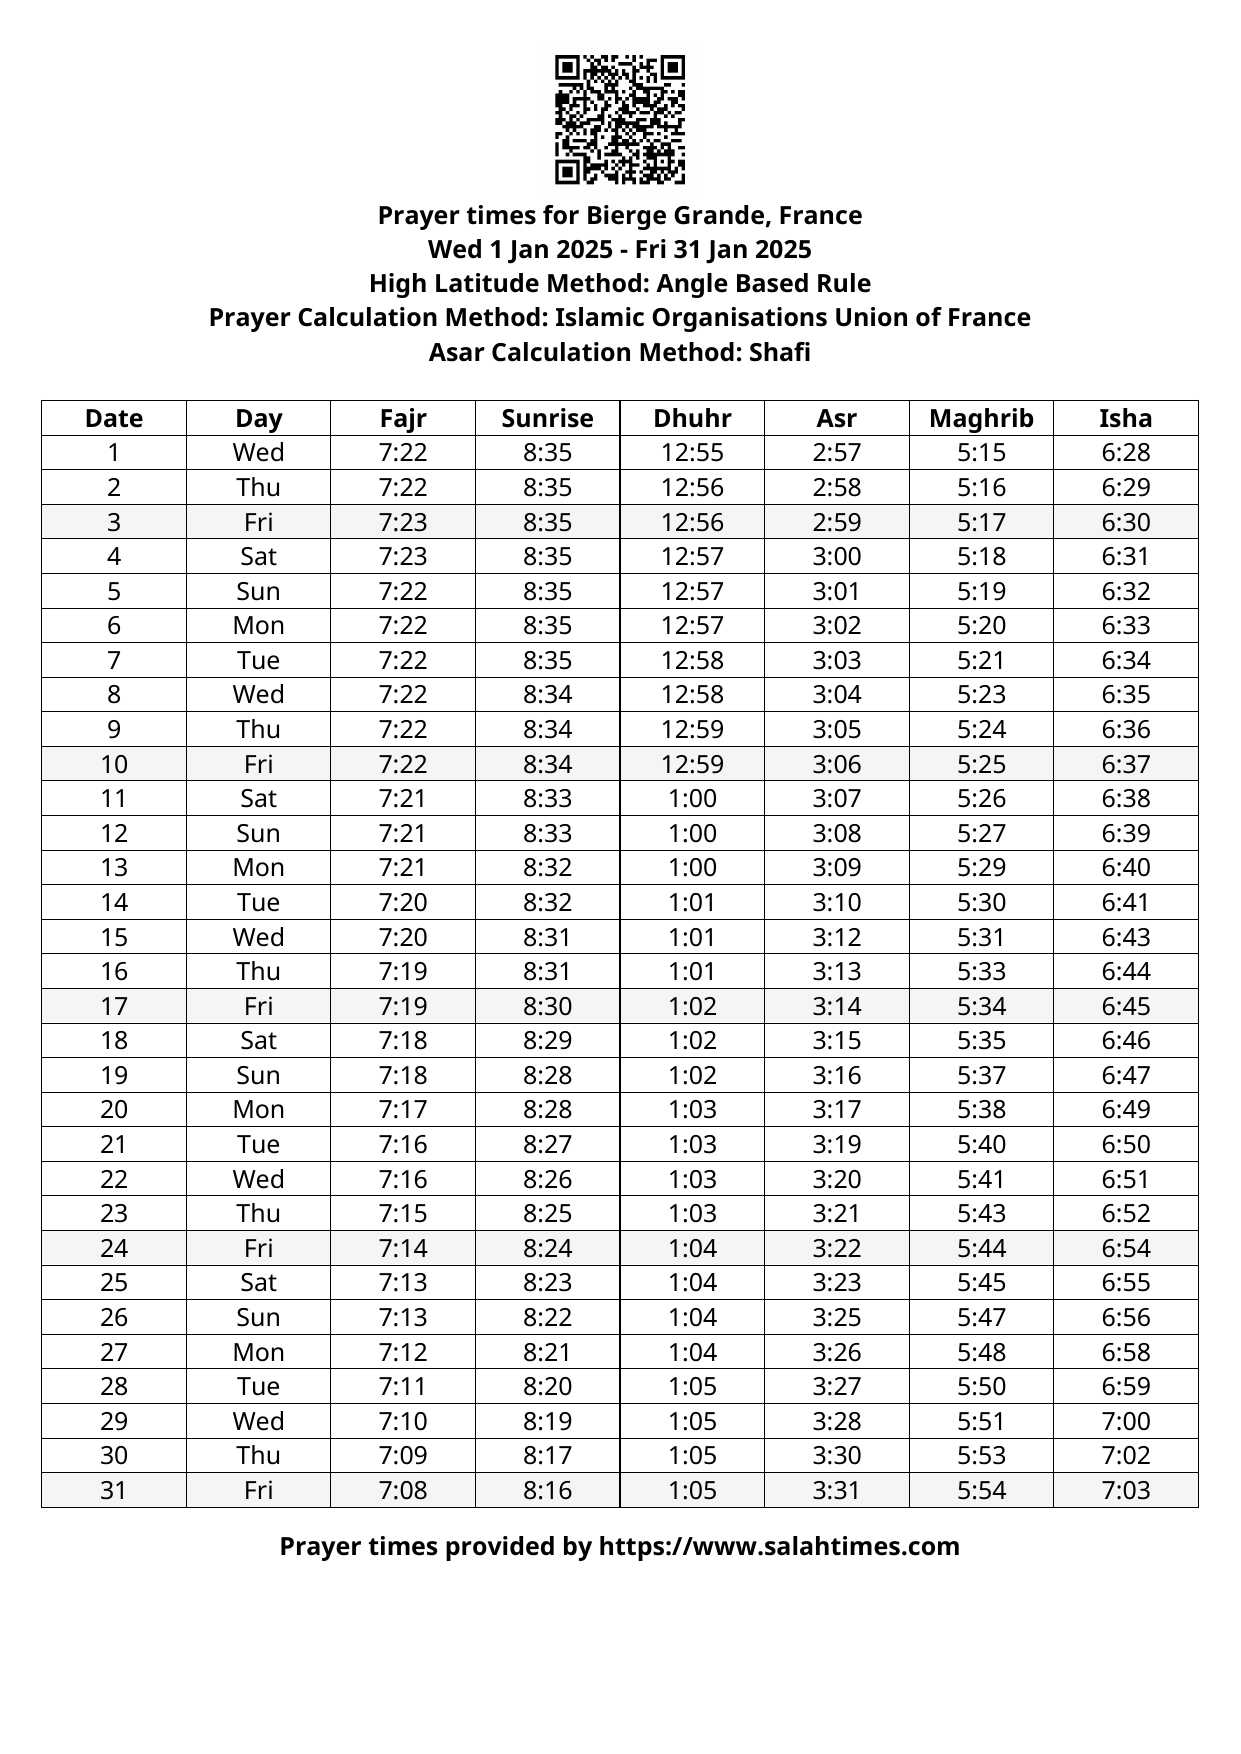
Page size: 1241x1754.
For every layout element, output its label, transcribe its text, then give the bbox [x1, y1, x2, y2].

table_cell 28 [42, 1369, 186, 1403]
table_cell 1:02 [621, 989, 764, 1022]
table_cell 5:19 [910, 574, 1053, 607]
table_cell Wed [187, 436, 330, 469]
table_cell 9 [42, 712, 186, 746]
table_cell 7:22 [331, 609, 475, 642]
table_cell 6:56 [1054, 1300, 1198, 1334]
table_cell 18 [42, 1024, 186, 1057]
table_cell 14 [42, 885, 186, 919]
table_cell 3:22 [765, 1231, 909, 1264]
table_cell 6:36 [1054, 712, 1198, 746]
table_cell 7:23 [331, 539, 475, 573]
table_cell 8:35 [476, 609, 619, 642]
table_cell 5:37 [910, 1058, 1053, 1092]
table_cell 11 [42, 781, 186, 815]
table_cell 25 [42, 1266, 186, 1299]
table_cell Thu [187, 1196, 330, 1230]
table_cell Thu [187, 954, 330, 988]
table_cell 21 [42, 1127, 186, 1161]
table_cell 5 [42, 574, 186, 607]
table_cell 3:08 [765, 816, 909, 849]
table_cell 2:57 [765, 436, 909, 469]
table_cell 7:14 [331, 1231, 475, 1264]
table_cell 7:19 [331, 954, 475, 988]
table_cell Fri [187, 747, 330, 780]
table_cell 7:22 [331, 574, 475, 607]
table_cell 8:35 [476, 436, 619, 469]
table_cell Fri [187, 989, 330, 1022]
table_cell 6:58 [1054, 1335, 1198, 1368]
table_cell 12:59 [621, 712, 764, 746]
table_cell 8:20 [476, 1369, 619, 1403]
table_cell Tue [187, 1369, 330, 1403]
table_cell 7:15 [331, 1196, 475, 1230]
table_cell 7:08 [331, 1473, 475, 1507]
table_cell 6:59 [1054, 1369, 1198, 1403]
table_cell 1:00 [621, 781, 764, 815]
table_cell 1:03 [621, 1162, 764, 1195]
table_header Isha [1054, 401, 1198, 434]
table_cell Sat [187, 781, 330, 815]
table_cell 10 [42, 747, 186, 780]
table_cell 30 [42, 1439, 186, 1472]
table_cell 13 [42, 851, 186, 884]
table_cell Wed [187, 678, 330, 711]
table_cell Mon [187, 1093, 330, 1126]
text Wed 1 Jan 2025 - Fri 31 Jan 2025 [42, 232, 1198, 266]
table_cell 3:27 [765, 1369, 909, 1403]
table_cell 3:01 [765, 574, 909, 607]
table_cell 3:25 [765, 1300, 909, 1334]
table_cell 12:56 [621, 470, 764, 504]
table_cell 7:09 [331, 1439, 475, 1472]
table_cell 6:51 [1054, 1162, 1198, 1195]
table_cell 3:07 [765, 781, 909, 815]
table_cell 6:43 [1054, 920, 1198, 953]
table_cell 3:16 [765, 1058, 909, 1092]
table_cell 8:31 [476, 954, 619, 988]
table_cell Sat [187, 1024, 330, 1057]
table_cell 5:45 [910, 1266, 1053, 1299]
table_cell 29 [42, 1404, 186, 1437]
table_cell 3:03 [765, 643, 909, 677]
table_cell 5:15 [910, 436, 1053, 469]
table_cell 6:33 [1054, 609, 1198, 642]
table_cell 3:00 [765, 539, 909, 573]
table_cell Wed [187, 920, 330, 953]
table_cell Mon [187, 851, 330, 884]
table_cell 7:02 [1054, 1439, 1198, 1472]
table_cell Fri [187, 1473, 330, 1507]
table_cell 8:22 [476, 1300, 619, 1334]
table_cell 3:21 [765, 1196, 909, 1230]
table_cell 6:46 [1054, 1024, 1198, 1057]
table_cell 7:13 [331, 1300, 475, 1334]
table_cell 5:29 [910, 851, 1053, 884]
table_cell 12:58 [621, 678, 764, 711]
table_cell 3:04 [765, 678, 909, 711]
table_cell 6:35 [1054, 678, 1198, 711]
table_cell 3:15 [765, 1024, 909, 1057]
table_cell 8:35 [476, 505, 619, 538]
table_cell 8:28 [476, 1093, 619, 1126]
table_cell 8:28 [476, 1058, 619, 1092]
table_cell 1:05 [621, 1369, 764, 1403]
table_cell 5:16 [910, 470, 1053, 504]
table_cell 5:53 [910, 1439, 1053, 1472]
table_header Day [187, 401, 330, 434]
table_cell 6:45 [1054, 989, 1198, 1022]
table_cell 1:04 [621, 1335, 764, 1368]
table_cell 8:21 [476, 1335, 619, 1368]
table_cell 8:32 [476, 851, 619, 884]
table_cell 5:54 [910, 1473, 1053, 1507]
table_cell 1:05 [621, 1473, 764, 1507]
table_cell 4 [42, 539, 186, 573]
table_cell Tue [187, 885, 330, 919]
table_cell 6:52 [1054, 1196, 1198, 1230]
table_cell 26 [42, 1300, 186, 1334]
table_cell 6:47 [1054, 1058, 1198, 1092]
table_cell 7:22 [331, 678, 475, 711]
table_cell 12:58 [621, 643, 764, 677]
table_cell 12:59 [621, 747, 764, 780]
text Prayer times for Bierge Grande, France [42, 198, 1198, 232]
text Prayer Calculation Method: Islamic Organisations Union of France [42, 300, 1198, 334]
table_cell 8:17 [476, 1439, 619, 1472]
table_cell 27 [42, 1335, 186, 1368]
table_cell 3:20 [765, 1162, 909, 1195]
table_cell 22 [42, 1162, 186, 1195]
table_cell Thu [187, 470, 330, 504]
table_cell 12:57 [621, 609, 764, 642]
table_cell 8:27 [476, 1127, 619, 1161]
table_cell 3 [42, 505, 186, 538]
table_cell 8:35 [476, 539, 619, 573]
table_cell 8:24 [476, 1231, 619, 1264]
table_cell 1:00 [621, 851, 764, 884]
table_cell 7:10 [331, 1404, 475, 1437]
table_cell 6:30 [1054, 505, 1198, 538]
table_cell Tue [187, 643, 330, 677]
table_cell 8:16 [476, 1473, 619, 1507]
table_cell 7:22 [331, 643, 475, 677]
table_cell 3:26 [765, 1335, 909, 1368]
table_cell 1:04 [621, 1231, 764, 1264]
table_cell 8:31 [476, 920, 619, 953]
table_cell 7:22 [331, 470, 475, 504]
table_cell 1:03 [621, 1093, 764, 1126]
table_cell 3:31 [765, 1473, 909, 1507]
table_cell 3:02 [765, 609, 909, 642]
table_cell 5:43 [910, 1196, 1053, 1230]
table_cell 7:22 [331, 436, 475, 469]
table_cell 5:38 [910, 1093, 1053, 1126]
table_cell Tue [187, 1127, 330, 1161]
table_cell Mon [187, 609, 330, 642]
table_cell 5:21 [910, 643, 1053, 677]
table_cell 8:34 [476, 747, 619, 780]
table_cell 8:33 [476, 816, 619, 849]
table_cell 1:05 [621, 1404, 764, 1437]
table_cell 8:35 [476, 470, 619, 504]
table_cell 6:28 [1054, 436, 1198, 469]
table_cell 3:05 [765, 712, 909, 746]
table_cell 5:35 [910, 1024, 1053, 1057]
table_cell 19 [42, 1058, 186, 1092]
table_cell 5:27 [910, 816, 1053, 849]
table_cell Wed [187, 1162, 330, 1195]
table_cell 5:30 [910, 885, 1053, 919]
table_cell 6:54 [1054, 1231, 1198, 1264]
table_cell 12 [42, 816, 186, 849]
table_cell 23 [42, 1196, 186, 1230]
table_cell 5:48 [910, 1335, 1053, 1368]
table_cell 1:03 [621, 1127, 764, 1161]
table_cell 8:32 [476, 885, 619, 919]
table_cell 7:22 [331, 747, 475, 780]
table_cell 6:39 [1054, 816, 1198, 849]
table_cell 7:21 [331, 816, 475, 849]
table_cell 3:06 [765, 747, 909, 780]
table_header Dhuhr [621, 401, 764, 434]
table_cell Mon [187, 1335, 330, 1368]
table_cell 5:44 [910, 1231, 1053, 1264]
table_cell 1:01 [621, 885, 764, 919]
table_cell 8:26 [476, 1162, 619, 1195]
table_cell 7:12 [331, 1335, 475, 1368]
table_cell 7:18 [331, 1024, 475, 1057]
table_cell 3:12 [765, 920, 909, 953]
table_cell 6:32 [1054, 574, 1198, 607]
table_cell 3:19 [765, 1127, 909, 1161]
table_cell 5:34 [910, 989, 1053, 1022]
table_cell 7 [42, 643, 186, 677]
table_cell 8:23 [476, 1266, 619, 1299]
table_cell Sun [187, 1058, 330, 1092]
table_cell Sat [187, 539, 330, 573]
table_cell 6:40 [1054, 851, 1198, 884]
table_cell 7:11 [331, 1369, 475, 1403]
table_cell 15 [42, 920, 186, 953]
table_cell 3:28 [765, 1404, 909, 1437]
table_cell 5:50 [910, 1369, 1053, 1403]
table_cell 1:05 [621, 1439, 764, 1472]
table_cell 1 [42, 436, 186, 469]
table_cell 6:49 [1054, 1093, 1198, 1126]
table_cell 3:30 [765, 1439, 909, 1472]
text Asar Calculation Method: Shafi [42, 334, 1198, 368]
table_cell 3:17 [765, 1093, 909, 1126]
table_cell 6:34 [1054, 643, 1198, 677]
table_cell 6:55 [1054, 1266, 1198, 1299]
table_cell 1:01 [621, 920, 764, 953]
table_cell 7:13 [331, 1266, 475, 1299]
table_cell 7:19 [331, 989, 475, 1022]
table_cell 3:23 [765, 1266, 909, 1299]
table_cell 7:18 [331, 1058, 475, 1092]
table_cell 7:00 [1054, 1404, 1198, 1437]
table_cell 17 [42, 989, 186, 1022]
table_cell 5:18 [910, 539, 1053, 573]
table_cell 8:35 [476, 574, 619, 607]
table_cell Thu [187, 712, 330, 746]
table_cell 1:03 [621, 1196, 764, 1230]
text High Latitude Method: Angle Based Rule [42, 266, 1198, 300]
table_cell Sun [187, 1300, 330, 1334]
table_cell 24 [42, 1231, 186, 1264]
table_cell 8:33 [476, 781, 619, 815]
table_cell 5:20 [910, 609, 1053, 642]
table_cell 1:01 [621, 954, 764, 988]
picture [542, 41, 699, 198]
table_cell 8:29 [476, 1024, 619, 1057]
table_cell 6:41 [1054, 885, 1198, 919]
table_cell Sat [187, 1266, 330, 1299]
table_cell 16 [42, 954, 186, 988]
table_cell 2:59 [765, 505, 909, 538]
table_cell 1:00 [621, 816, 764, 849]
table_cell 1:02 [621, 1024, 764, 1057]
table_cell 31 [42, 1473, 186, 1507]
table_cell 7:03 [1054, 1473, 1198, 1507]
table_cell 1:04 [621, 1266, 764, 1299]
table_cell 7:16 [331, 1127, 475, 1161]
table_cell 7:22 [331, 712, 475, 746]
table_cell 1:04 [621, 1300, 764, 1334]
table_cell Thu [187, 1439, 330, 1472]
table_cell 5:26 [910, 781, 1053, 815]
table_cell 5:33 [910, 954, 1053, 988]
table_cell 7:20 [331, 920, 475, 953]
table_cell 20 [42, 1093, 186, 1126]
table_cell 7:16 [331, 1162, 475, 1195]
text Prayer times provided by https://www.salahtimes.com [42, 1528, 1198, 1563]
table_header Sunrise [476, 401, 619, 434]
table_cell 8:35 [476, 643, 619, 677]
table_cell 12:57 [621, 574, 764, 607]
table_cell 5:51 [910, 1404, 1053, 1437]
table_cell Fri [187, 505, 330, 538]
table_cell 12:57 [621, 539, 764, 573]
table_cell 7:17 [331, 1093, 475, 1126]
table_header Fajr [331, 401, 475, 434]
table_cell 12:55 [621, 436, 764, 469]
table_cell 6:50 [1054, 1127, 1198, 1161]
table_cell 2:58 [765, 470, 909, 504]
table_cell 6:29 [1054, 470, 1198, 504]
table_cell 6:38 [1054, 781, 1198, 815]
table_cell 6:44 [1054, 954, 1198, 988]
table_header Date [42, 401, 186, 434]
table_cell 6:31 [1054, 539, 1198, 573]
table_header Maghrib [910, 401, 1053, 434]
table_cell 6 [42, 609, 186, 642]
table_cell 8:25 [476, 1196, 619, 1230]
table_cell 8:30 [476, 989, 619, 1022]
table_cell 5:24 [910, 712, 1053, 746]
table_cell 5:23 [910, 678, 1053, 711]
table_cell 3:09 [765, 851, 909, 884]
table_cell 8:34 [476, 712, 619, 746]
table_cell 7:23 [331, 505, 475, 538]
table_cell 5:40 [910, 1127, 1053, 1161]
table_cell 5:25 [910, 747, 1053, 780]
table_cell 5:31 [910, 920, 1053, 953]
table_cell 8:19 [476, 1404, 619, 1437]
table_cell Fri [187, 1231, 330, 1264]
table_cell 8 [42, 678, 186, 711]
table_cell 7:20 [331, 885, 475, 919]
table_cell 5:41 [910, 1162, 1053, 1195]
table_cell Wed [187, 1404, 330, 1437]
table_cell 12:56 [621, 505, 764, 538]
table_cell 5:47 [910, 1300, 1053, 1334]
table_cell 6:37 [1054, 747, 1198, 780]
table_cell 8:34 [476, 678, 619, 711]
table_cell 3:10 [765, 885, 909, 919]
table_cell 5:17 [910, 505, 1053, 538]
table_cell 2 [42, 470, 186, 504]
table_cell Sun [187, 574, 330, 607]
table_cell 7:21 [331, 781, 475, 815]
table_cell 3:14 [765, 989, 909, 1022]
table_cell 3:13 [765, 954, 909, 988]
table_cell 7:21 [331, 851, 475, 884]
table_cell Sun [187, 816, 330, 849]
table_cell 1:02 [621, 1058, 764, 1092]
table_header Asr [765, 401, 909, 434]
